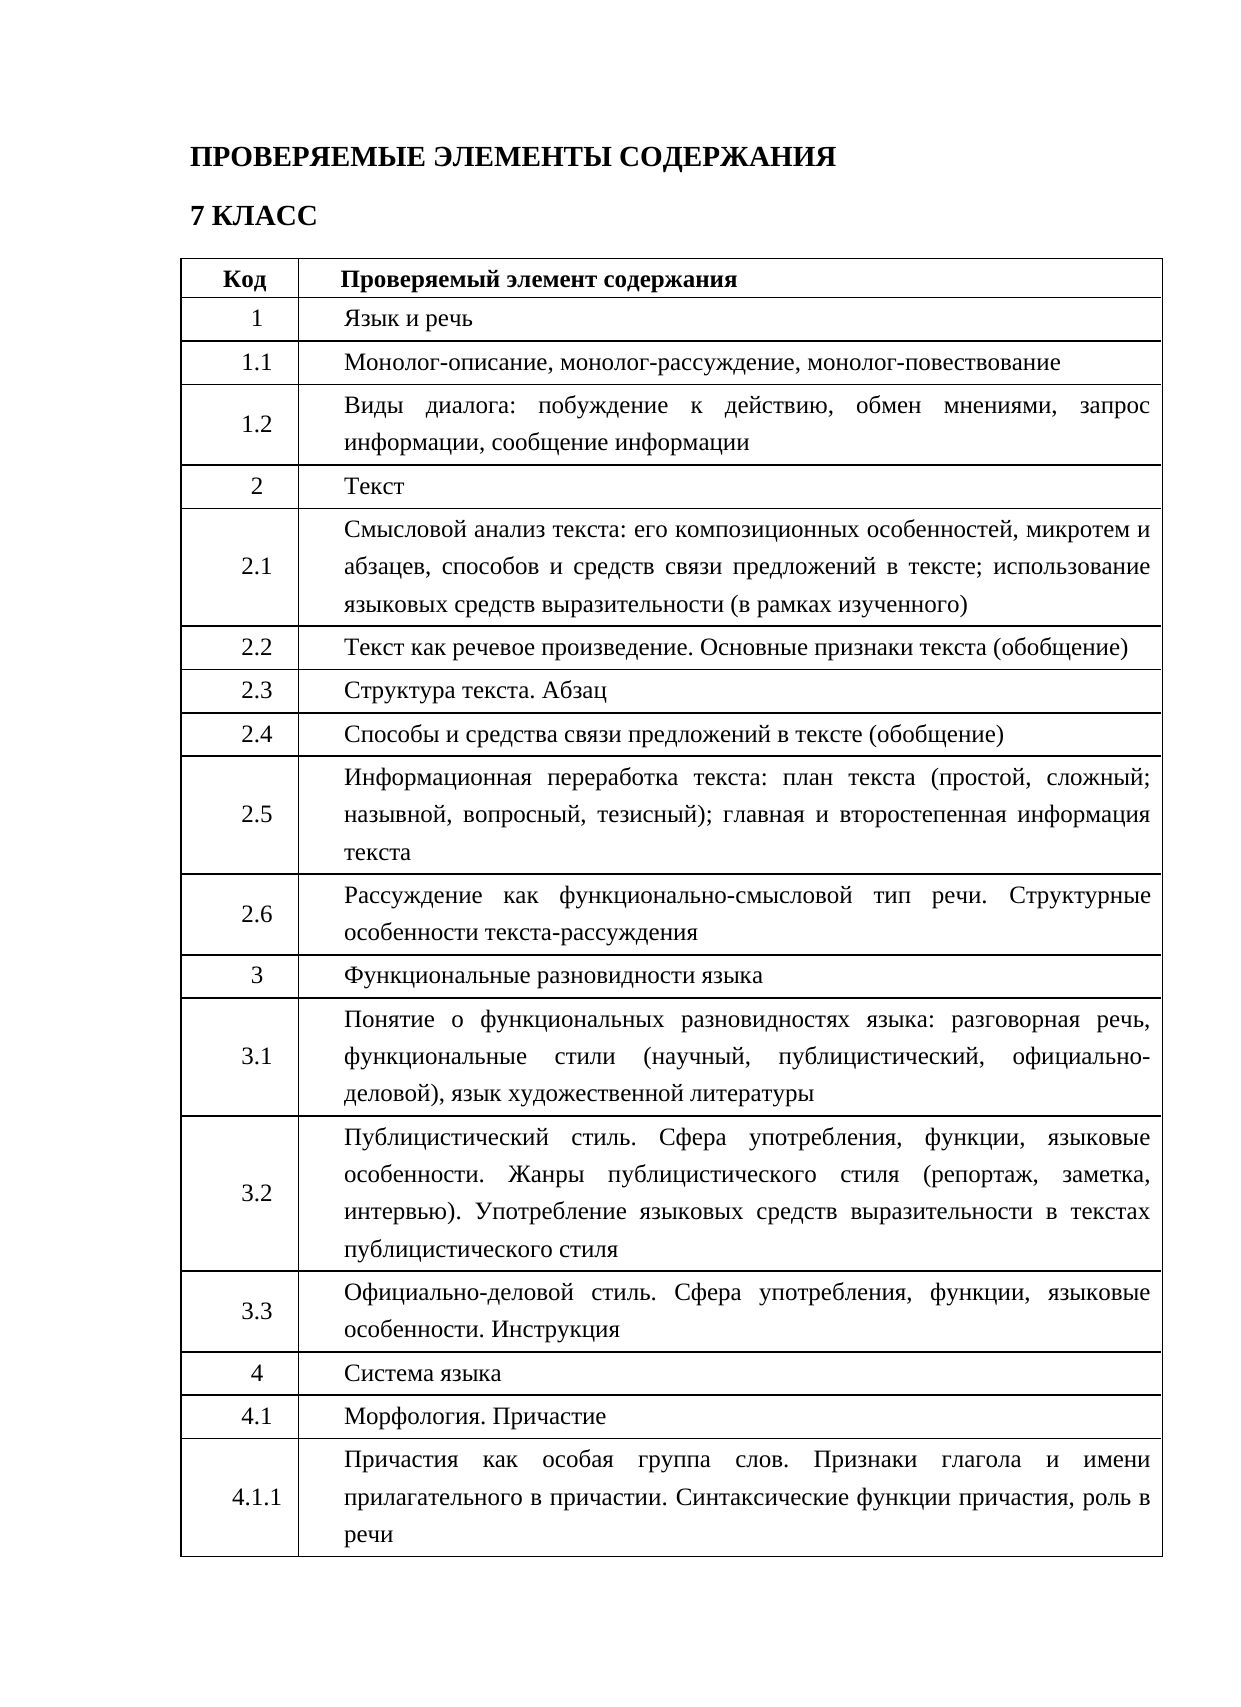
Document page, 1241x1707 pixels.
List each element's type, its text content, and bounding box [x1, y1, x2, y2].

table_cell 3 [182, 956, 298, 997]
table_cell Язык и речь [299, 297, 1162, 340]
table_cell Морфология. Причастие [299, 1394, 1162, 1438]
text ПРОВЕРЯЕМЫЕ ЭЛЕМЕНТЫ СОДЕРЖАНИЯ [190, 139, 1152, 172]
text 7 КЛАСС [190, 198, 1152, 232]
table_cell Официально-деловой стиль. Сфера употребления, функции, языковые особенности. Инструкция [299, 1270, 1162, 1351]
table_cell Монолог-описание, монолог-рассуждение, монолог-повествование [299, 340, 1162, 383]
table_cell 2.5 [182, 757, 298, 873]
table_cell Смысловой анализ текста: его композиционных особенностей, микротем и абзацев, способов и средств связи предложений в тексте; использование языковых средств выразительности (в рамках изученного) [299, 508, 1162, 625]
table_cell Публицистический стиль. Сфера употребления, функции, языковые особенности. Жанры публицистического стиля (репортаж, заметка, интервью). Употребление языковых средств выразительности в текстах публицистического стиля [299, 1115, 1162, 1270]
table_cell 3.2 [182, 1117, 298, 1270]
table_cell Текст как речевое произведение. Основные признаки текста (обобщение) [299, 625, 1162, 669]
table_header Код [182, 259, 298, 297]
table_cell 2.4 [182, 714, 298, 755]
table_cell 2.3 [182, 670, 298, 712]
table_cell 1 [182, 298, 298, 340]
table_cell 2.1 [182, 509, 298, 625]
table_cell 1.2 [182, 385, 298, 464]
table_header Проверяемый элемент содержания [299, 259, 1162, 297]
table_cell 4 [182, 1353, 298, 1394]
table_cell Текст [299, 464, 1162, 507]
table_cell 4.1.1 [182, 1439, 298, 1556]
table_cell Виды диалога: побуждение к действию, обмен мнениями, запрос информации, сообщение информации [299, 384, 1162, 464]
table_cell 2.6 [182, 875, 298, 954]
table_cell Понятие о функциональных разновидностях языка: разговорная речь, функциональные стили (научный, публицистический, официально-деловой), язык художественной литературы [299, 997, 1162, 1115]
table_cell Причастия как особая группа слов. Признаки глагола и имени прилагательного в причастии. Синтаксические функции причастия, роль в речи [299, 1438, 1162, 1556]
table_cell 2 [182, 466, 298, 507]
table_cell Система языка [299, 1351, 1162, 1394]
table_cell 3.1 [182, 999, 298, 1115]
table_cell 3.3 [182, 1272, 298, 1351]
table_cell Информационная переработка текста: план текста (простой, сложный; назывной, вопросный, тезисный); главная и второстепенная информация текста [299, 755, 1162, 873]
table_cell Структура текста. Абзац [299, 669, 1162, 712]
table_cell 4.1 [182, 1396, 298, 1438]
table_cell Функциональные разновидности языка [299, 954, 1162, 997]
table_cell 2.2 [182, 627, 298, 669]
table_cell Рассуждение как функционально-смысловой тип речи. Структурные особенности текста-рассуждения [299, 873, 1162, 954]
table_cell Способы и средства связи предложений в тексте (обобщение) [299, 712, 1162, 755]
table_cell 1.1 [182, 342, 298, 383]
